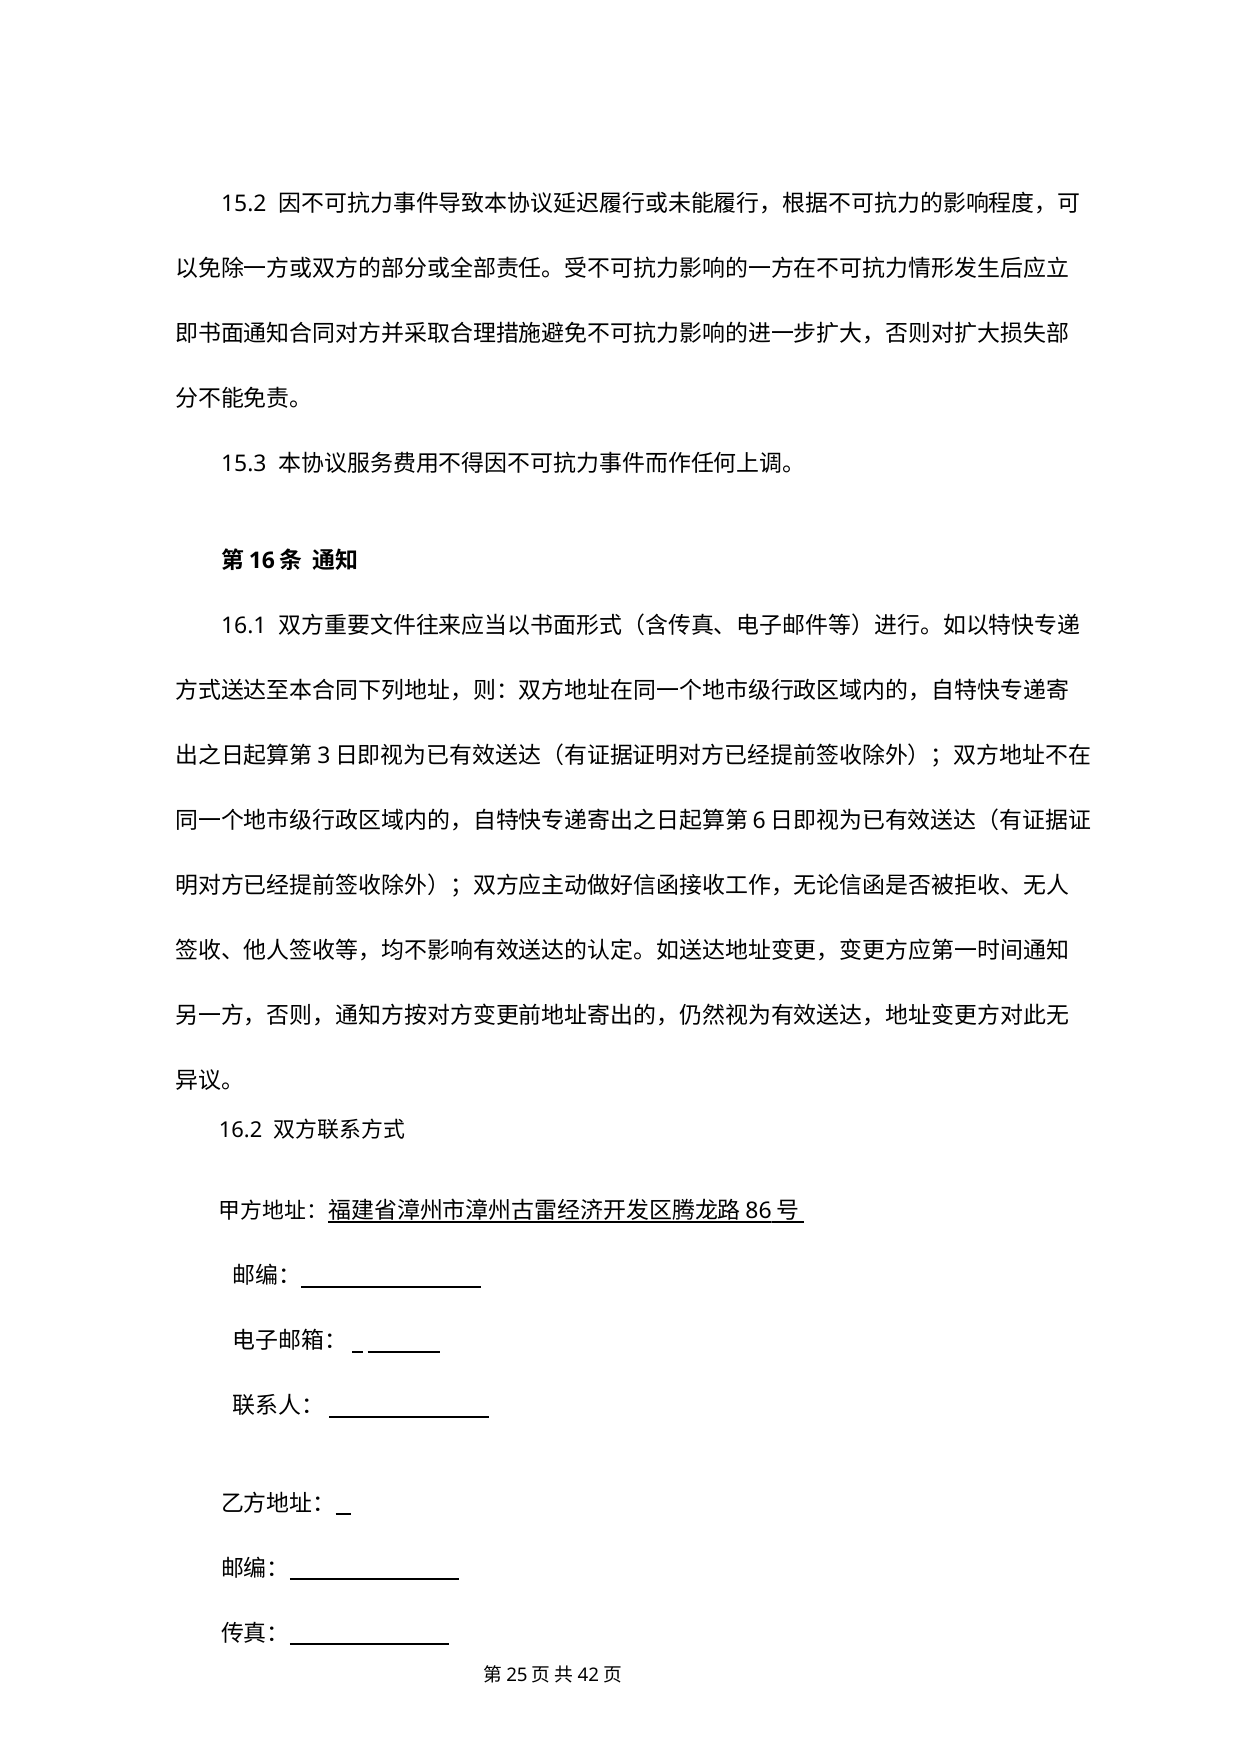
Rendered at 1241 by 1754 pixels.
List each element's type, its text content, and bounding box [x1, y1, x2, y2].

text 16.2 双方联系方式 [175, 1112, 1091, 1144]
text 乙方地址： [175, 1469, 1091, 1534]
text 15.3 本协议服务费用不得因不可抗力事件而作任何上调。 [175, 429, 1091, 494]
text 16.1 双方重要文件往来应当以书面形式（含传真、电子邮件等）进行。如以特快专递方式送达至本合同下列地址，则：双方地址在同一个地市级行政区域内的，自特快专递寄出之日起算第3日即视为已有效送达（有证据证明对方已经提前签收除外）；双方地址不在同一个地市级行政区域内的，自特快专递寄出之日起算第6日即视为已有效送达（有证据证明对方已经提前签收除外）；双方应主动做好信函接收工作，无论信函是否被拒收、无人签收、他人签收等，均不影响有效送达的认定。如送达地址变更，变更方应第一时间通知另一方，否则，通知方按对方变更前地址寄出的，仍然视为有效送达，地址变更方对此无异议。 [175, 592, 1091, 1112]
text 传真： [175, 1599, 1091, 1664]
text 甲方地址：福建省漳州市漳州古雷经济开发区腾龙路86号 [175, 1177, 1091, 1242]
text 邮编： [232, 1242, 1091, 1307]
text 15.2 因不可抗力事件导致本协议延迟履行或未能履行，根据不可抗力的影响程度，可以免除一方或双方的部分或全部责任。受不可抗力影响的一方在不可抗力情形发生后应立即书面通知合同对方并采取合理措施避免不可抗力影响的进一步扩大，否则对扩大损失部分不能免责。 [175, 169, 1091, 429]
text 联系人： [232, 1372, 1091, 1437]
text 电子邮箱： [232, 1307, 1091, 1372]
text 邮编： [175, 1534, 1091, 1599]
text 第16条 通知 [175, 527, 1091, 592]
